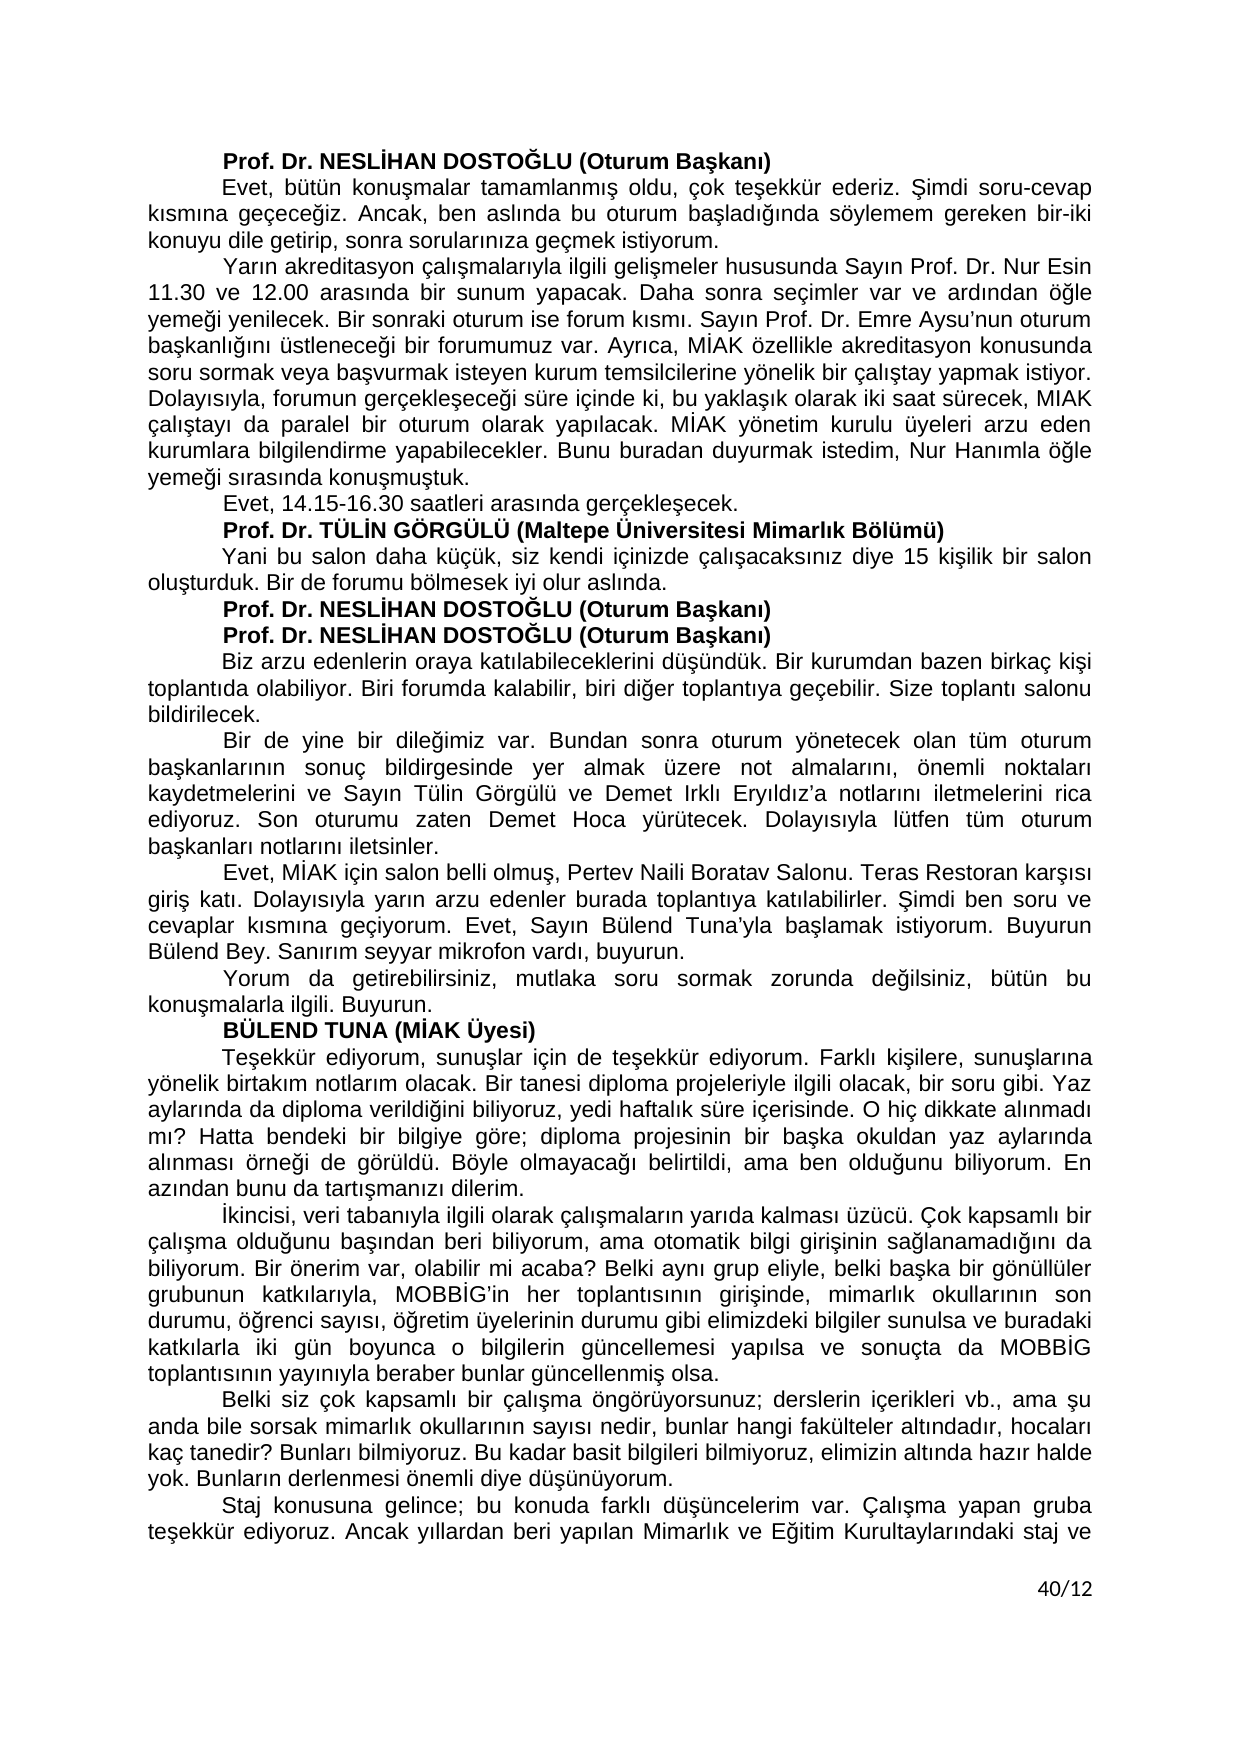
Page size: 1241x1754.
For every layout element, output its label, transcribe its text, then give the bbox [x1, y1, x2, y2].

text İkincisi, veri tabanıyla ilgili olarak çalışmaların yarıda kalması üzücü. Çok kapsamlı bir çalışma olduğunu başından beri biliyorum, ama otomatik bilgi girişinin sağlanamadığını da biliyorum. Bir önerim var, olabilir mi acaba? Belki aynı grup eliyle, belki başka bir gönüllüler grubunun katkılarıyla, MOBBİG’in her toplantısının girişinde, mimarlık okullarının son durumu, öğrenci sayısı, öğretim üyelerinin durumu gibi elimizdeki bilgiler sunulsa ve buradaki katkılarla iki gün boyunca o bilgilerin güncellemesi yapılsa ve sonuçta da MOBBİG toplantısının yayınıyla beraber bunlar güncellenmiş olsa. [148, 1202, 1093, 1386]
text Evet, 14.15-16.30 saatleri arasında gerçekleşecek. [148, 490, 1093, 517]
text Belki siz çok kapsamlı bir çalışma öngörüyorsunuz; derslerin içerikleri vb., ama şu anda bile sorsak mimarlık okullarının sayısı nedir, bunlar hangi fakülteler altındadır, hocaları kaç tanedir? Bunları bilmiyoruz. Bu kadar basit bilgileri bilmiyoruz, elimizin altında hazır halde yok. Bunların derlenmesi önemli diye düşünüyorum. [148, 1386, 1093, 1492]
text Yarın akreditasyon çalışmalarıyla ilgili gelişmeler hususunda Sayın Prof. Dr. Nur Esin 11.30 ve 12.00 arasında bir sunum yapacak. Daha sonra seçimler var ve ardından öğle yemeği yenilecek. Bir sonraki oturum ise forum kısmı. Sayın Prof. Dr. Emre Aysu’nun oturum başkanlığını üstleneceği bir forumumuz var. Ayrıca, MİAK özellikle akreditasyon konusunda soru sormak veya başvurmak isteyen kurum temsilcilerine yönelik bir çalıştay yapmak istiyor. Dolayısıyla, forumun gerçekleşeceği süre içinde ki, bu yaklaşık olarak iki saat sürecek, MIAK çalıştayı da paralel bir oturum olarak yapılacak. MİAK yönetim kurulu üyeleri arzu eden kurumlara bilgilendirme yapabilecekler. Bunu buradan duyurmak istedim, Nur Hanımla öğle yemeği sırasında konuşmuştuk. [148, 253, 1093, 490]
text Prof. Dr. TÜLİN GÖRGÜLÜ (Maltepe Üniversitesi Mimarlık Bölümü) [221, 517, 1093, 543]
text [148, 1492, 1093, 1544]
text Yani bu salon daha küçük, siz kendi içinizde çalışacaksınız diye 15 kişilik bir salon oluşturduk. Bir de forumu bölmesek iyi olur aslında. [148, 543, 1093, 596]
text Prof. Dr. NESLİHAN DOSTOĞLU (Oturum Başkanı) [221, 622, 1093, 648]
text Prof. Dr. NESLİHAN DOSTOĞLU (Oturum Başkanı) [221, 596, 1093, 622]
text BÜLEND TUNA (MİAK Üyesi) [221, 1017, 1093, 1044]
text Evet, MİAK için salon belli olmuş, Pertev Naili Boratav Salonu. Teras Restoran karşısı giriş katı. Dolayısıyla yarın arzu edenler burada toplantıya katılabilirler. Şimdi ben soru ve cevaplar kısmına geçiyorum. Evet, Sayın Bülend Tuna’yla başlamak istiyorum. Buyurun Bülend Bey. Sanırım seyyar mikrofon vardı, buyurun. [148, 859, 1093, 964]
text Teşekkür ediyorum, sunuşlar için de teşekkür ediyorum. Farklı kişilere, sunuşlarına yönelik birtakım notlarım olacak. Bir tanesi diploma projeleriyle ilgili olacak, bir soru gibi. Yaz aylarında da diploma verildiğini biliyoruz, yedi haftalık süre içerisinde. O hiç dikkate alınmadı mı? Hatta bendeki bir bilgiye göre; diploma projesinin bir başka okuldan yaz aylarında alınması örneği de görüldü. Böyle olmayacağı belirtildi, ama ben olduğunu biliyorum. En azından bunu da tartışmanızı dilerim. [148, 1044, 1093, 1202]
text Evet, bütün konuşmalar tamamlanmış oldu, çok teşekkür ederiz. Şimdi soru-cevap kısmına geçeceğiz. Ancak, ben aslında bu oturum başladığında söylemem gereken bir-iki konuyu dile getirip, sonra sorularınıza geçmek istiyorum. [148, 174, 1093, 253]
text Yorum da getirebilirsiniz, mutlaka soru sormak zorunda değilsiniz, bütün bu konuşmalarla ilgili. Buyurun. [148, 964, 1093, 1017]
text Biz arzu edenlerin oraya katılabileceklerini düşündük. Bir kurumdan bazen birkaç kişi toplantıda olabiliyor. Biri forumda kalabilir, biri diğer toplantıya geçebilir. Size toplantı salonu bildirilecek. [148, 648, 1093, 727]
text Prof. Dr. NESLİHAN DOSTOĞLU (Oturum Başkanı) [221, 148, 1093, 174]
text Bir de yine bir dileğimiz var. Bundan sonra oturum yönetecek olan tüm oturum başkanlarının sonuç bildirgesinde yer almak üzere not almalarını, önemli noktaları kaydetmelerini ve Sayın Tülin Görgülü ve Demet Irklı Eryıldız’a notlarını iletmelerini rica ediyoruz. Son oturumu zaten Demet Hoca yürütecek. Dolayısıyla lütfen tüm oturum başkanları notlarını iletsinler. [148, 727, 1093, 859]
